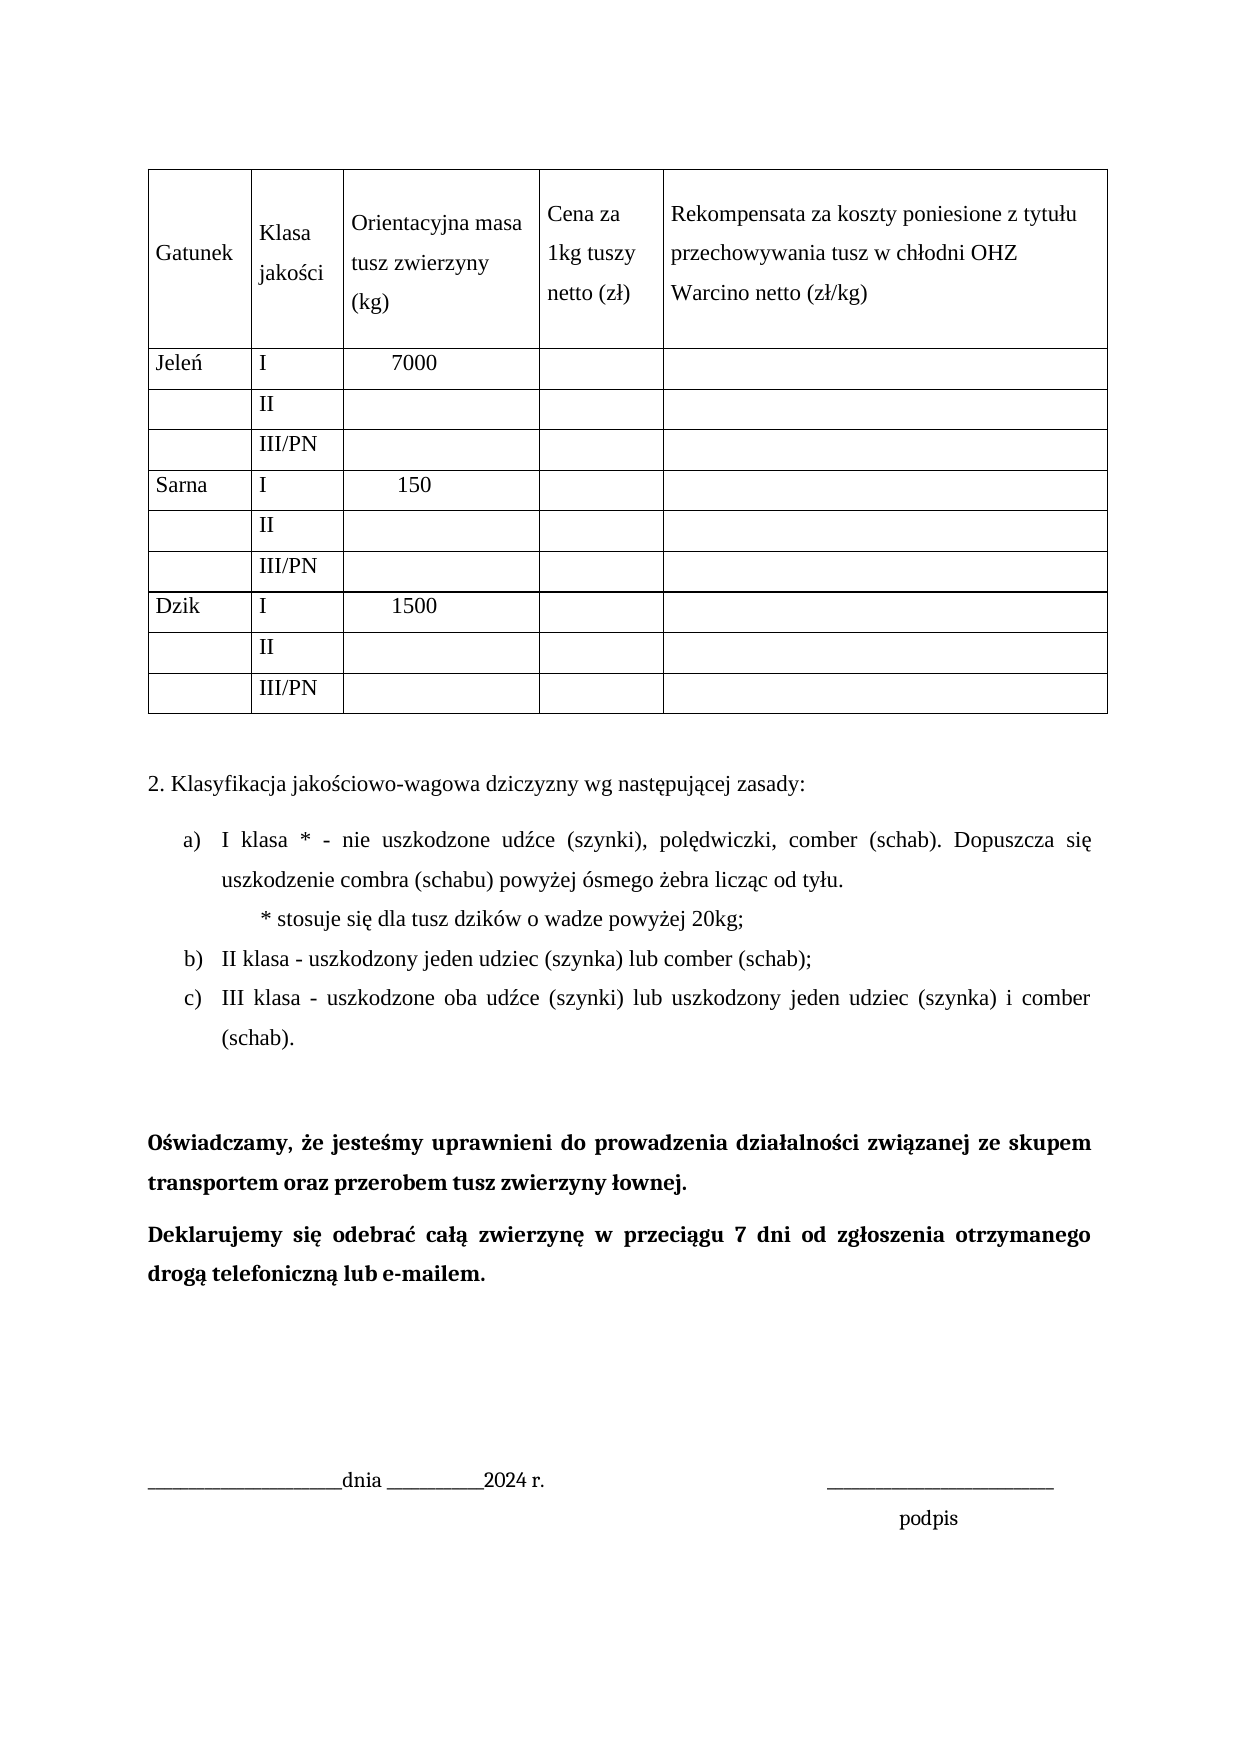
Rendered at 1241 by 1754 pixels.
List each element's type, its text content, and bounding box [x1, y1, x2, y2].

table_cell 1500 [344, 593, 539, 632]
table_cell [540, 390, 663, 429]
text Deklarujemy się odebrać całą zwierzynę w przeciągu 7 dni od zgłoszenia otrzymanego drogą telefoniczną lub e-mailem. [148, 1222, 1093, 1287]
list II klasa - uszkodzony jeden udziec (szynka) lub comber (schab); [184, 945, 1093, 971]
table_cell [149, 511, 251, 551]
table_cell [540, 349, 663, 389]
table_cell [664, 511, 1107, 551]
table_header Cena za 1kg tuszy netto (zł) [540, 170, 663, 348]
table_cell [664, 349, 1107, 389]
table_cell [664, 471, 1107, 510]
table_header Gatunek [149, 170, 251, 348]
table_cell [149, 390, 251, 429]
table_cell II [252, 390, 343, 429]
table_cell [664, 430, 1107, 470]
text Oświadczamy, że jesteśmy uprawnieni do prowadzenia działalności związanej ze skupem transportem oraz przerobem tusz zwierzyny łownej. [148, 1130, 1093, 1196]
table_cell 7000 [344, 349, 539, 389]
table_cell [149, 633, 251, 672]
table_cell [149, 430, 251, 470]
table_cell [664, 552, 1107, 591]
table_header Rekompensata za koszty poniesione z tytułu przechowywania tusz w chłodni OHZ Warcino netto (zł/kg) [664, 170, 1107, 348]
table_cell [540, 593, 663, 632]
list * stosuje się dla tusz dzików o wadze powyżej 20kg; [260, 905, 1093, 932]
table_cell II [252, 511, 343, 551]
table_cell I [252, 471, 343, 510]
table_cell [664, 390, 1107, 429]
text ________________________dnia ____________2024 r. ____________________________ podpis [148, 1468, 1093, 1531]
table_cell Dzik [149, 593, 251, 632]
table_cell III/PN [252, 674, 343, 713]
table_cell [540, 430, 663, 470]
table_cell [344, 552, 539, 591]
table_cell Sarna [149, 471, 251, 510]
table_cell [540, 674, 663, 713]
table_cell I [252, 593, 343, 632]
text 2. Klasyfikacja jakościowo-wagowa dziczyzny wg następującej zasady: [148, 770, 1093, 797]
table_cell [344, 390, 539, 429]
table_cell [344, 511, 539, 551]
table_cell II [252, 633, 343, 672]
table_cell [540, 633, 663, 672]
table_cell [149, 674, 251, 713]
table_cell I [252, 349, 343, 389]
table_cell 150 [344, 471, 539, 510]
table_cell [344, 633, 539, 672]
table_cell Jeleń [149, 349, 251, 389]
table_cell [540, 471, 663, 510]
table_cell [149, 552, 251, 591]
table_header Orientacyjna masa tusz zwierzyny (kg) [344, 170, 539, 348]
list I klasa * - nie uszkodzone udźce (szynki), polędwiczki, comber (schab). Dopuszcza się uszkodzenie combra (schabu) powyżej ósmego żebra licząc od tyłu. [183, 826, 1093, 892]
table_header Klasa jakości [252, 170, 343, 348]
table_cell III/PN [252, 430, 343, 470]
table_cell [664, 674, 1107, 713]
table_cell III/PN [252, 552, 343, 591]
table_cell [664, 593, 1107, 632]
table_cell [344, 430, 539, 470]
table_cell [344, 674, 539, 713]
table_cell [540, 552, 663, 591]
table_cell [664, 633, 1107, 672]
list III klasa - uszkodzone oba udźce (szynki) lub uszkodzony jeden udziec (szynka) i comber (schab). [184, 984, 1093, 1050]
table_cell [540, 511, 663, 551]
